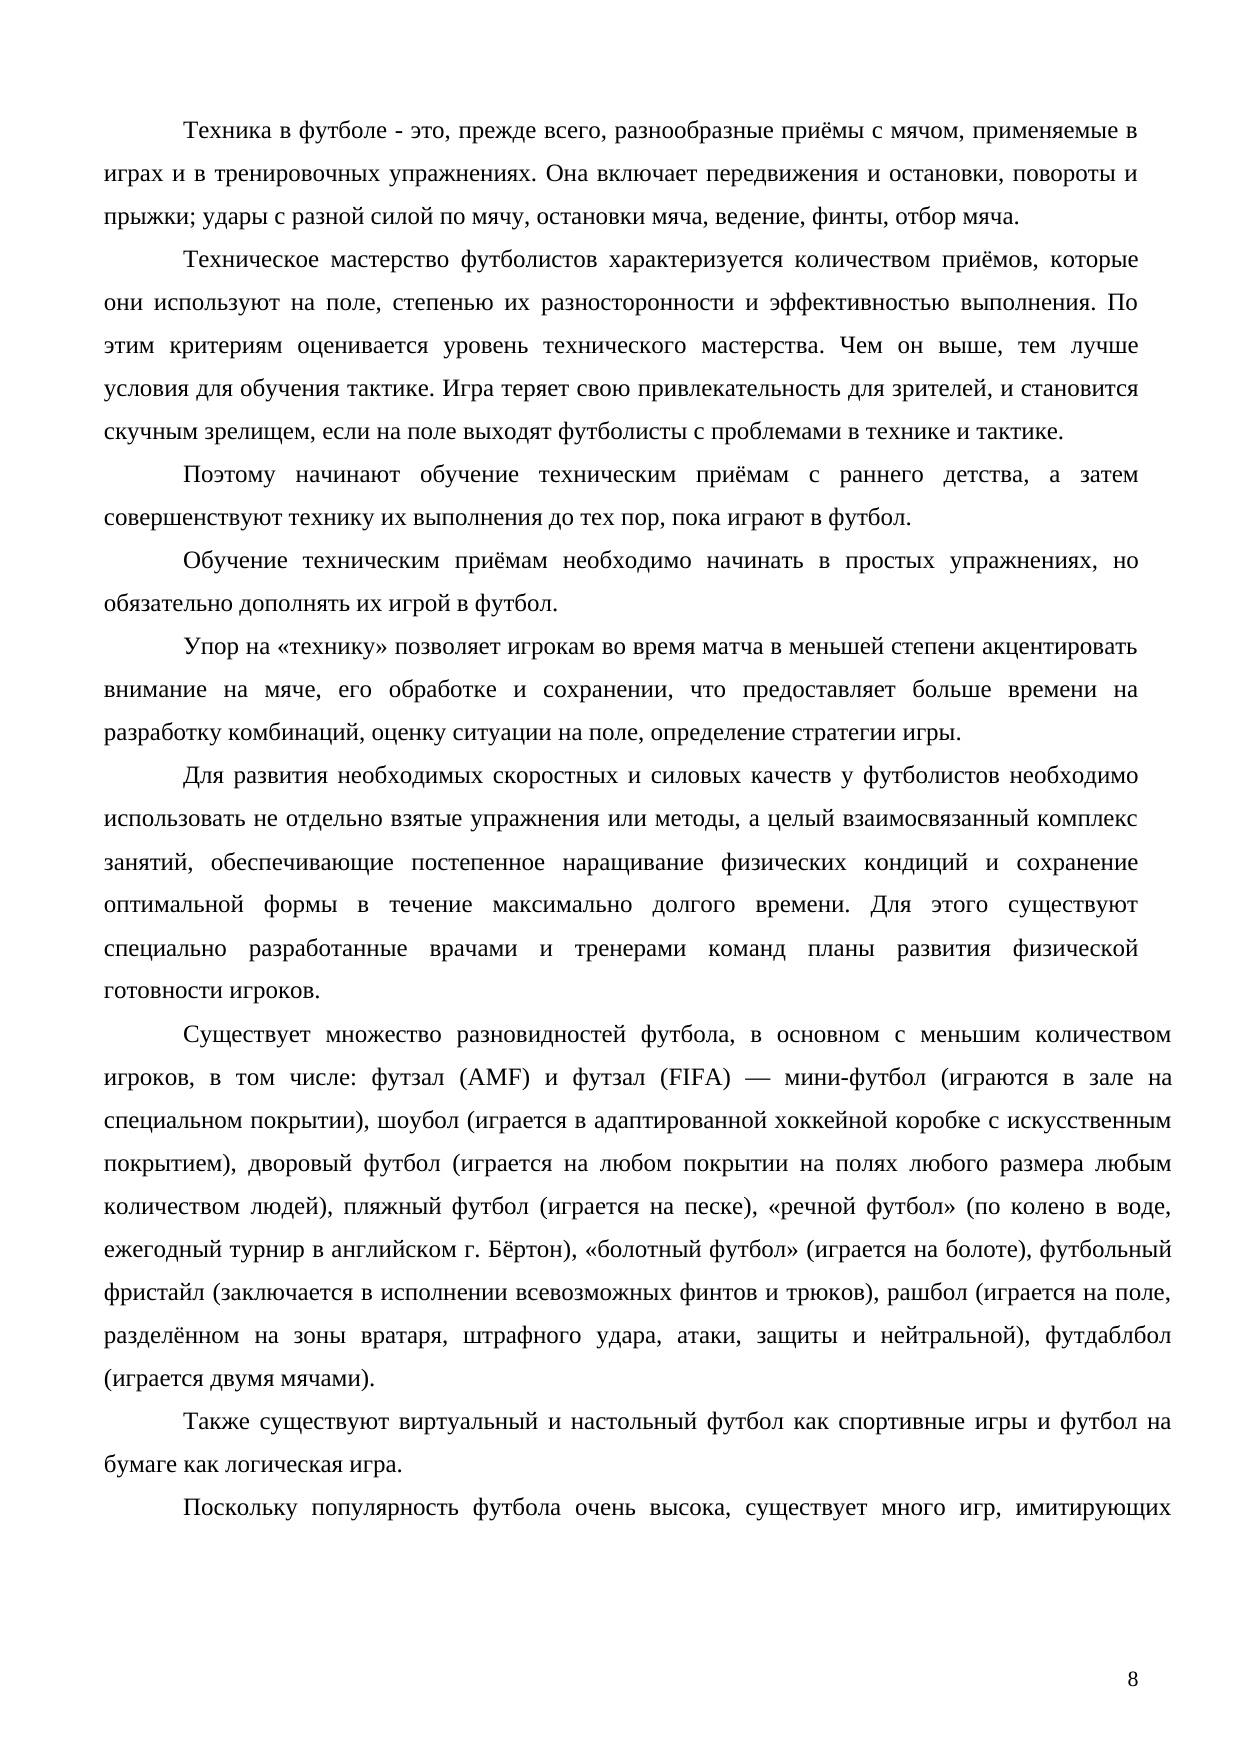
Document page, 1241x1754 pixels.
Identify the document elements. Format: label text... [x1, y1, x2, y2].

text Техническое мастерство футболистов характеризуется количеством приёмов, которые они используют на поле, степенью их разносторонности и эффективностью выполнения. По этим критериям оценивается уровень технического мастерства. Чем он выше, тем лучше условия для обучения тактике. Игра теряет свою привлекательность для зрителей, и становится скучным зрелищем, если на поле выходят футболисты с проблемами в технике и тактике. [104, 233, 1139, 448]
text Существует множество разновидностей футбола, в основном с меньшим количеством игроков, в том числе: футзал (AMF) и футзал (FIFA) — мини-футбол (играются в зале на специальном покрытии), шоубол (играется в адаптированной хоккейной коробке с искусственным покрытием), дворовый футбол (играется на любом покрытии на полях любого размера любым количеством людей), пляжный футбол (играется на песке), «речной футбол» (по колено в воде, ежегодный турнир в английском г. Бёртон), «болотный футбол» (играется на болоте), футбольный фристайл (заключается в исполнении всевозможных финтов и трюков), рашбол (играется на поле, разделённом на зоны вратаря, штрафного удара, атаки, защиты и нейтральной), футдаблбол (играется двумя мячами). [104, 1008, 1173, 1395]
text Техника в футболе - это, прежде всего, разнообразные приёмы с мячом, применяемые в играх и в тренировочных упражнениях. Она включает передвижения и остановки, повороты и прыжки; удары с разной силой по мячу, остановки мяча, ведение, финты, отбор мяча. [104, 104, 1139, 233]
text Упор на «технику» позволяет игрокам во время матча в меньшей степени акцентировать внимание на мяче, его обработке и сохранении, что предоставляет больше времени на разработку комбинаций, оценку ситуации на поле, определение стратегии игры. [104, 620, 1139, 749]
text Обучение техническим приёмам необходимо начинать в простых упражнениях, но обязательно дополнять их игрой в футбол. [104, 534, 1139, 620]
text Поскольку популярность футбола очень высока, существует много игр, имитирующих футбол. [104, 1481, 1173, 1532]
text Также существуют виртуальный и настольный футбол как спортивные игры и футбол на бумаге как логическая игра. [104, 1395, 1173, 1481]
text Поэтому начинают обучение техническим приёмам с раннего детства, а затем совершенствуют технику их выполнения до тех пор, пока играют в футбол. [104, 448, 1139, 534]
text Для развития необходимых скоростных и силовых качеств у футболистов необходимо использовать не отдельно взятые упражнения или методы, а целый взаимосвязанный комплекс занятий, обеспечивающие постепенное наращивание физических кондиций и сохранение оптимальной формы в течение максимально долгого времени. Для этого существуют специально разработанные врачами и тренерами команд планы развития физической готовности игроков. [104, 749, 1139, 1008]
